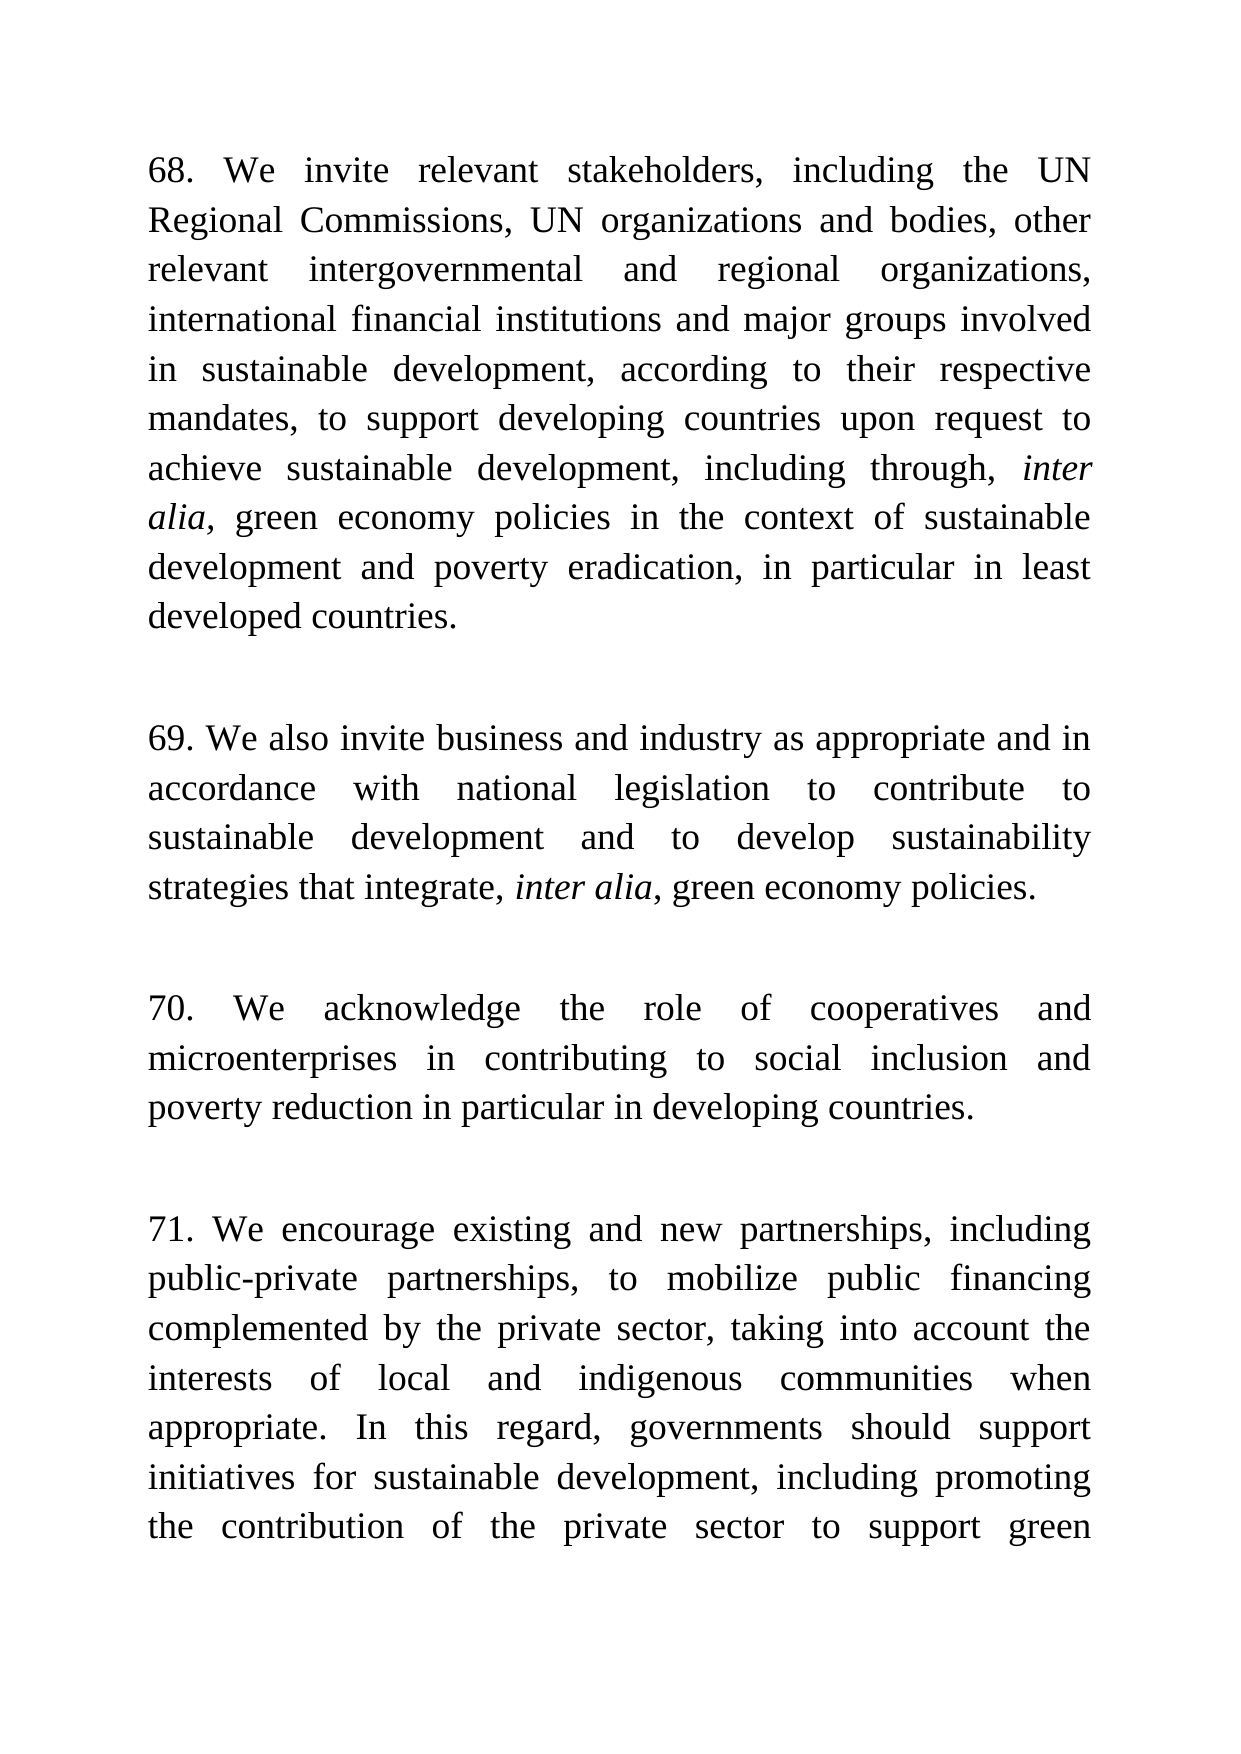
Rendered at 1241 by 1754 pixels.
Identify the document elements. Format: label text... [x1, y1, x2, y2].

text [148, 1206, 1092, 1547]
text 68. We invite relevant stakeholders, including the UN Regional Commissions, UN organizations and bodies, other relevant intergovernmental and regional organizations, international financial institutions and major groups involved in sustainable development, according to their respective mandates, to support developing countries upon request to achieve sustainable development, including through, inter alia, green economy policies in the context of sustainable development and poverty eradication, in particular in least developed countries. [148, 148, 1092, 637]
text 69. We also invite business and industry as appropriate and in accordance with national legislation to contribute to sustainable development and to develop sustainability strategies that integrate, inter alia, green economy policies. [148, 715, 1092, 907]
text 70. We acknowledge the role of cooperatives and microenterprises in contributing to social inclusion and poverty reduction in particular in developing countries. [148, 986, 1092, 1128]
